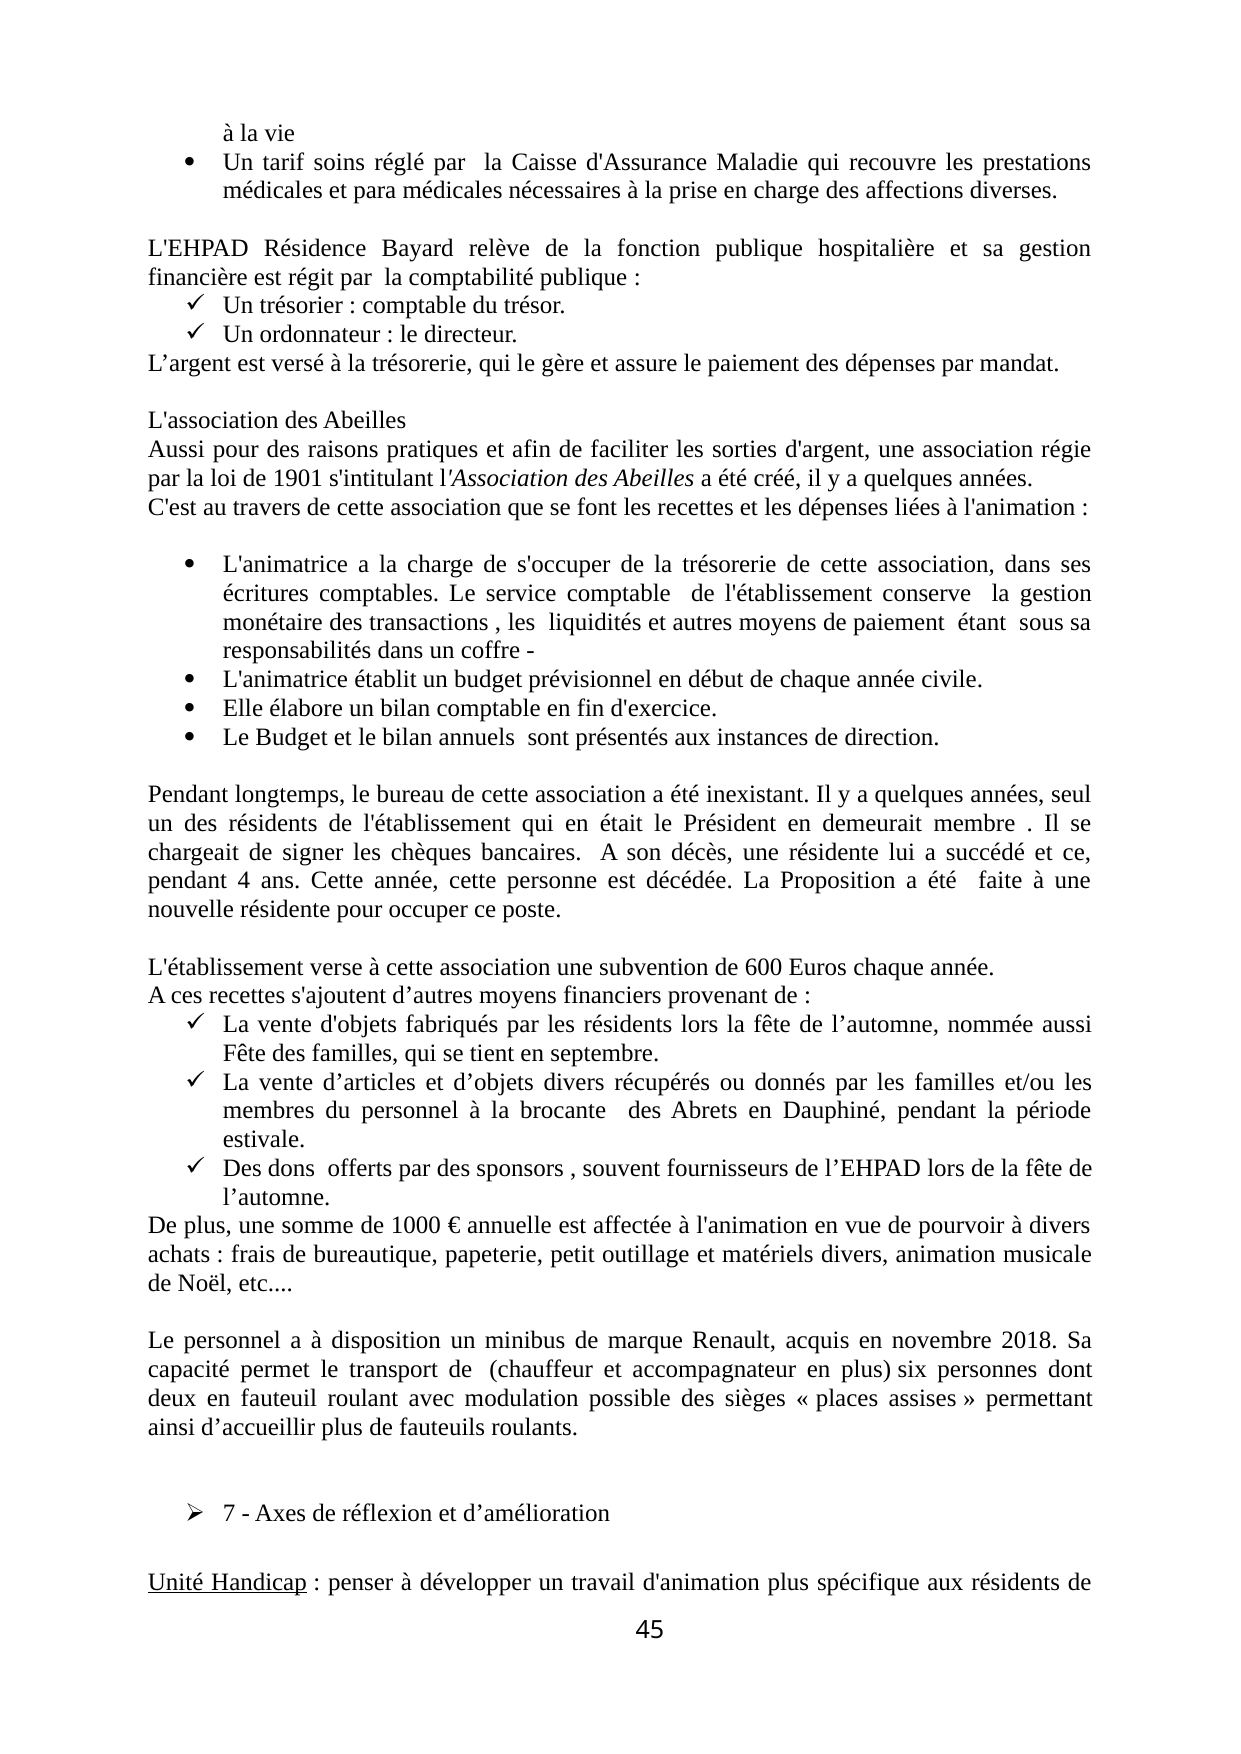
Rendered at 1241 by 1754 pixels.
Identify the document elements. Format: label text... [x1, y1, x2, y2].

list Un tarif soins réglé par la Caisse d'Assurance Maladie qui recouvre les prestations médicales et para médicales nécessaires à la prise en charge des affections diverses. [185, 147, 1093, 204]
list La vente d'objets fabriqués par les résidents lors la fête de l’automne, nommée aussi Fête des familles, qui se tient en septembre. [185, 1009, 1093, 1067]
list Elle élabore un bilan comptable en fin d'exercice. [185, 693, 1093, 722]
list Un ordonnateur : le directeur. [185, 319, 1093, 348]
text L’argent est versé à la trésorerie, qui le gère et assure le paiement des dépenses par mandat. [148, 348, 1093, 377]
list L'animatrice a la charge de s'occuper de la trésorerie de cette association, dans ses écritures comptables. Le service comptable de l'établissement conserve la gestion monétaire des transactions , les liquidités et autres moyens de paiement étant sous sa responsabilités dans un coffre - [185, 549, 1093, 664]
text Aussi pour des raisons pratiques et afin de faciliter les sorties d'argent, une association régie par la loi de 1901 s'intitulant l'Association des Abeilles a été créé, il y a quelques années. [148, 434, 1093, 492]
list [185, 118, 1093, 147]
text L'association des Abeilles [148, 406, 1093, 434]
text A ces recettes s'ajoutent d’autres moyens financiers provenant de : [148, 981, 1093, 1009]
text L'EHPAD Résidence Bayard relève de la fonction publique hospitalière et sa gestion financière est régit par la comptabilité publique : [148, 233, 1093, 291]
list La vente d’articles et d’objets divers récupérés ou donnés par les familles et/ou les membres du personnel à la brocante des Abrets en Dauphiné, pendant la période estivale. [185, 1067, 1093, 1153]
text De plus, une somme de 1000 € annuelle est affectée à l'animation en vue de pourvoir à divers achats : frais de bureautique, papeterie, petit outillage et matériels divers, animation musicale de Noël, etc.... [148, 1211, 1093, 1297]
text C'est au travers de cette association que se font les recettes et les dépenses liées à l'animation : [148, 492, 1093, 521]
list Le Budget et le bilan annuels sont présentés aux instances de direction. [185, 722, 1093, 751]
list L'animatrice établit un budget prévisionnel en début de chaque année civile. [185, 664, 1093, 693]
text Le personnel a à disposition un minibus de marque Renault, acquis en novembre 2018. Sa capacité permet le transport de (chauffeur et accompagnateur en plus) six personnes dont deux en fauteuil roulant avec modulation possible des sièges « places assises » permettant ainsi d’accueillir plus de fauteuils roulants. [148, 1326, 1093, 1441]
text Pendant longtemps, le bureau de cette association a été inexistant. Il y a quelques années, seul un des résidents de l'établissement qui en était le Président en demeurait membre . Il se chargeait de signer les chèques bancaires. A son décès, une résidente lui a succédé et ce, pendant 4 ans. Cette année, cette personne est décédée. La Proposition a été faite à une nouvelle résidente pour occuper ce poste. [148, 779, 1093, 923]
list Des dons offerts par des sponsors , souvent fournisseurs de l’EHPAD lors de la fête de l’automne. [185, 1153, 1093, 1211]
text L'établissement verse à cette association une subvention de 600 Euros chaque année. [148, 952, 1093, 981]
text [148, 1567, 1093, 1596]
list Un trésorier : comptable du trésor. [185, 291, 1093, 319]
subtitle 7 - Axes de réflexion et d’amélioration [185, 1498, 1093, 1527]
